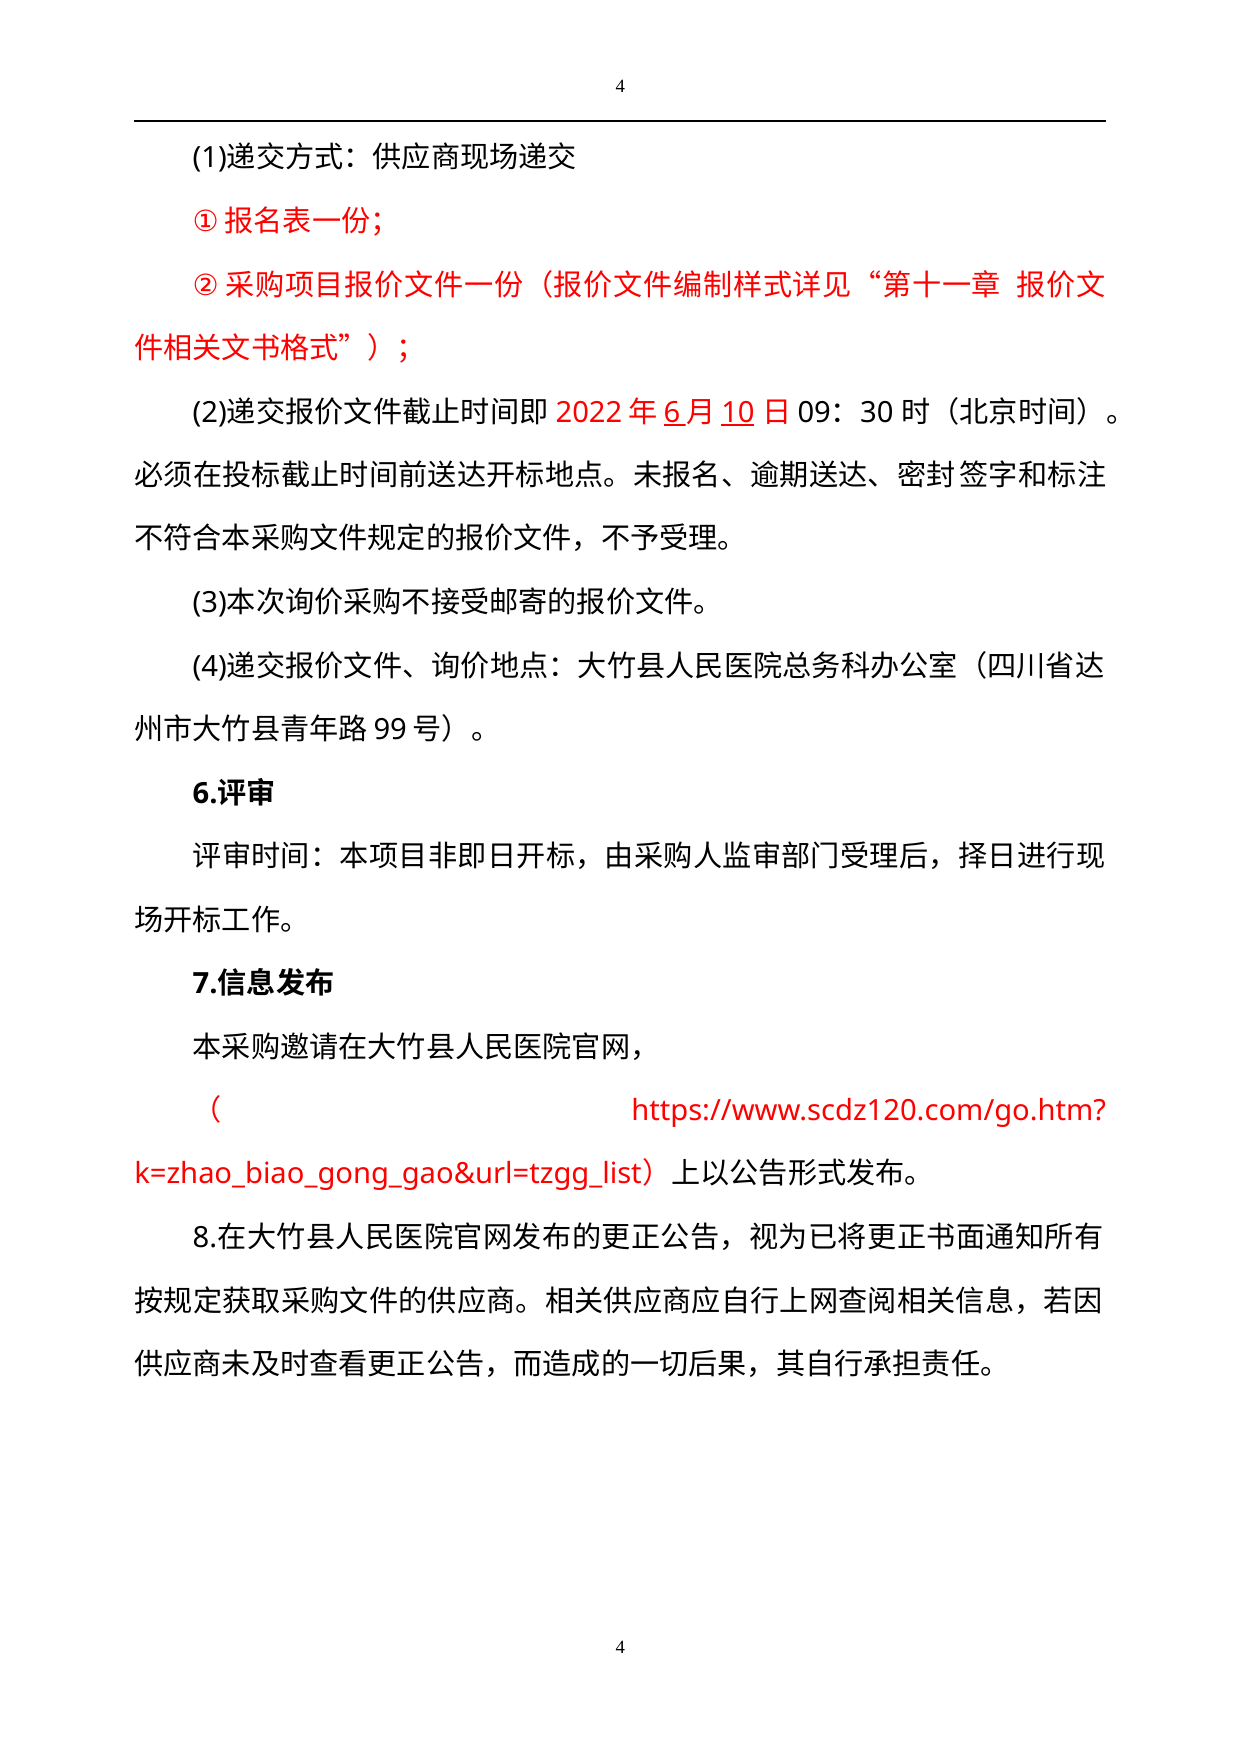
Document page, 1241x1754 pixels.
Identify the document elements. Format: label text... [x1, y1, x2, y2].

list (3)本次询价采购不接受邮寄的报价文件。 [134, 578, 1106, 621]
list 本采购邀请在大竹县人民医院官网， [134, 1023, 1106, 1065]
list 6.评审 [134, 769, 1106, 812]
list ①报名表一份； [134, 198, 1106, 240]
list ②采购项目报价文件一份（报价文件编制样式详见“第十一章 报价文件相关文书格式”）； [134, 261, 1106, 367]
list (1)递交方式：供应商现场递交 [134, 134, 1106, 176]
list 评审时间：本项目非即日开标，由采购人监审部门受理后，择日进行现场开标工作。 [134, 833, 1106, 938]
list 8.在大竹县人民医院官网发布的更正公告，视为已将更正书面通知所有按规定获取采购文件的供应商。相关供应商应自行上网查阅相关信息，若因供应商未及时查看更正公告，而造成的一切后果，其自行承担责任。 [134, 1214, 1106, 1383]
list 7.信息发布 [134, 959, 1106, 1002]
list (2)递交报价文件截止时间即 2022年6月10 日09：30 时（北京时间）。必须在投标截止时间前送达开标地点。未报名、逾期送达、密封签字和标注不符合本采购文件规定的报价文件，不予受理。 [134, 388, 1106, 557]
list （https://www.scdz120.com/go.htm?k=zhao_biao_gong_gao&url=tzgg_list）上以公告形式发布。 [134, 1087, 1106, 1192]
list (4)递交报价文件、询价地点：大竹县人民医院总务科办公室（四川省达州市大竹县青年路99号）。 [134, 642, 1106, 748]
